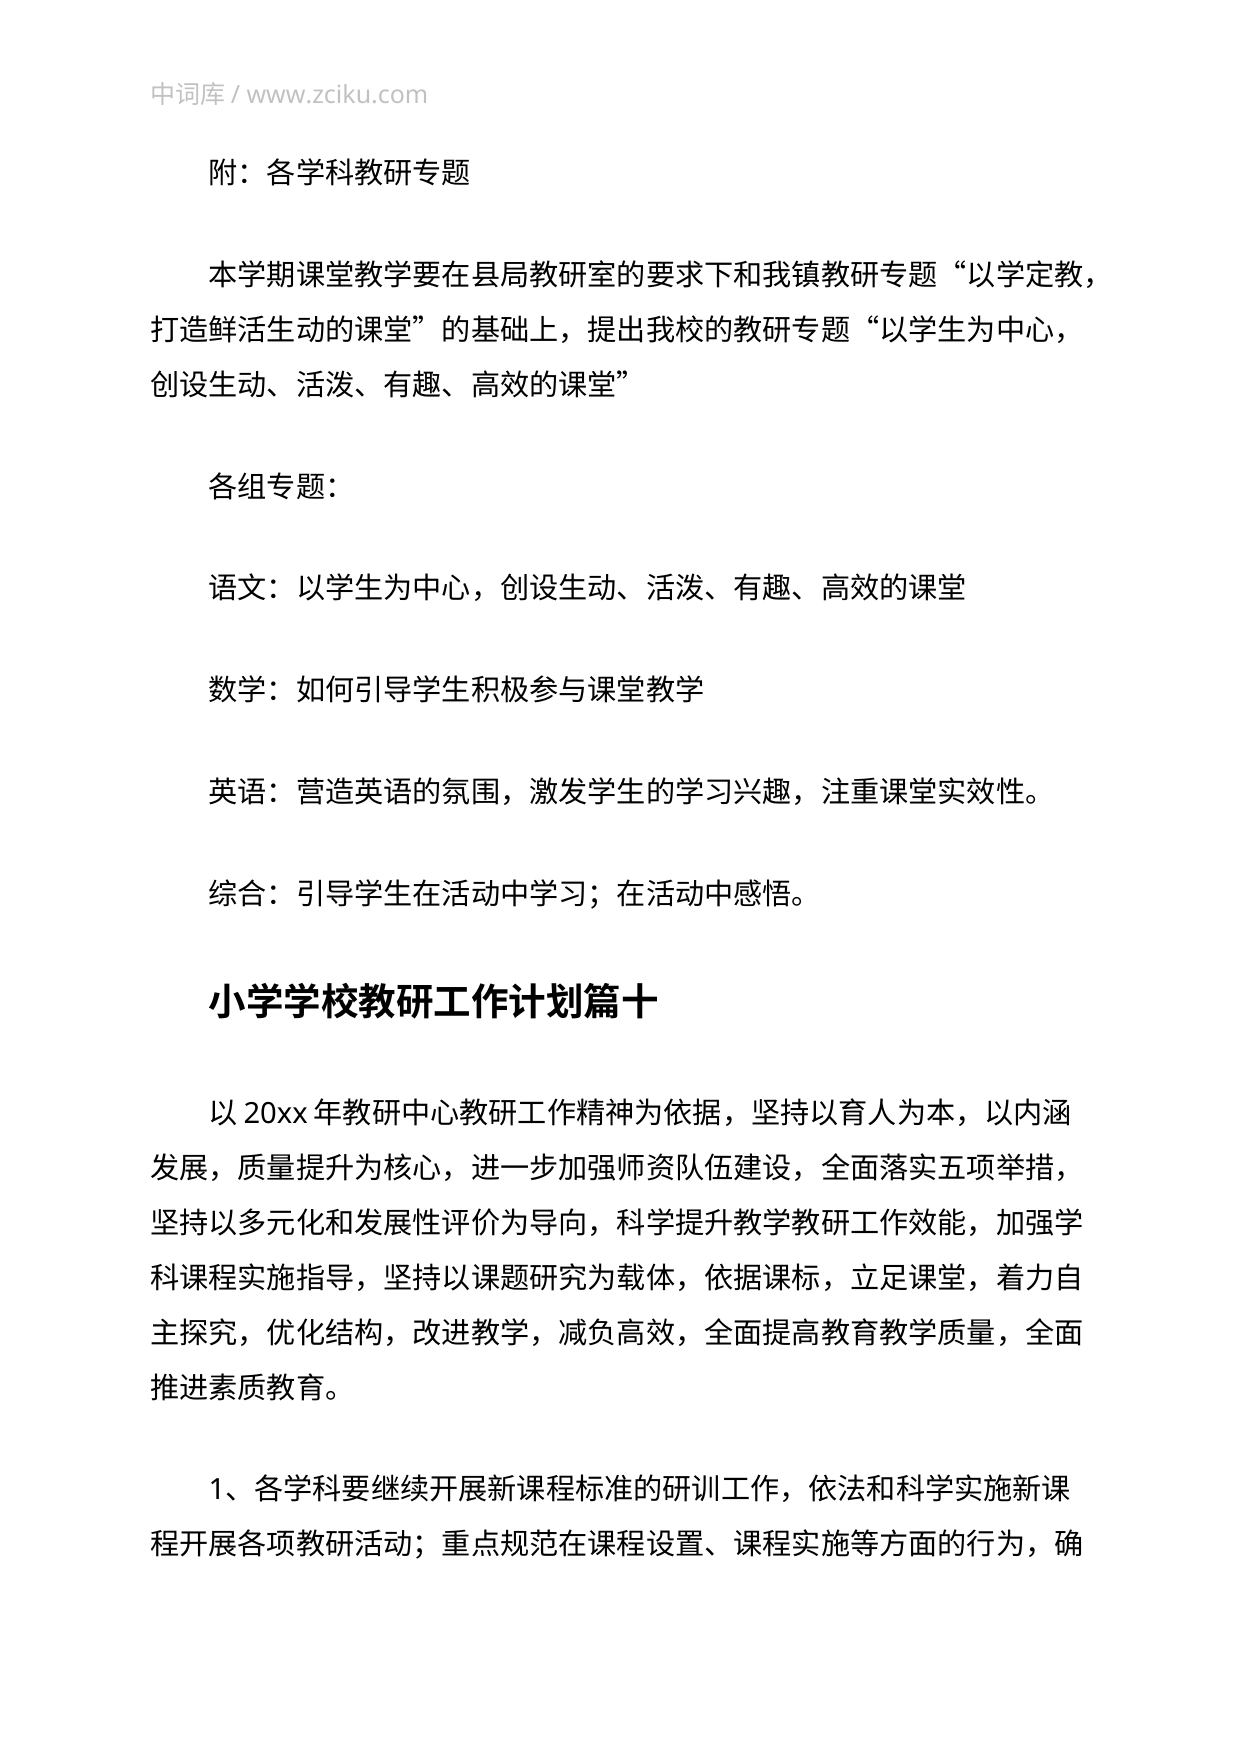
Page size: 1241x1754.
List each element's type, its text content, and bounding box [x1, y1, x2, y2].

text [150, 1466, 1090, 1563]
text 以20xx年教研中心教研工作精神为依据，坚持以育人为本，以内涵发展，质量提升为核心，进一步加强师资队伍建设，全面落实五项举措，坚持以多元化和发展性评价为导向，科学提升教学教研工作效能，加强学科课程实施指导，坚持以课题研究为载体，依据课标，立足课堂，着力自主探究，优化结构，改进教学，减负高效，全面提高教育教学质量，全面推进素质教育。 [150, 1089, 1090, 1406]
text 英语：营造英语的氛围，激发学生的学习兴趣，注重课堂实效性。 [150, 769, 1090, 811]
text 语文：以学生为中心，创设生动、活泼、有趣、高效的课堂 [150, 565, 1090, 607]
text 小学学校教研工作计划篇十 [150, 972, 1090, 1026]
text 本学期课堂教学要在县局教研室的要求下和我镇教研专题“以学定教，打造鲜活生动的课堂”的基础上，提出我校的教研专题“以学生为中心，创设生动、活泼、有趣、高效的课堂” [150, 252, 1090, 404]
text 各组专题： [150, 463, 1090, 506]
text 综合：引导学生在活动中学习；在活动中感悟。 [150, 870, 1090, 913]
text 数学：如何引导学生积极参与课堂教学 [150, 667, 1090, 709]
text 附：各学科教研专题 [150, 150, 1090, 192]
